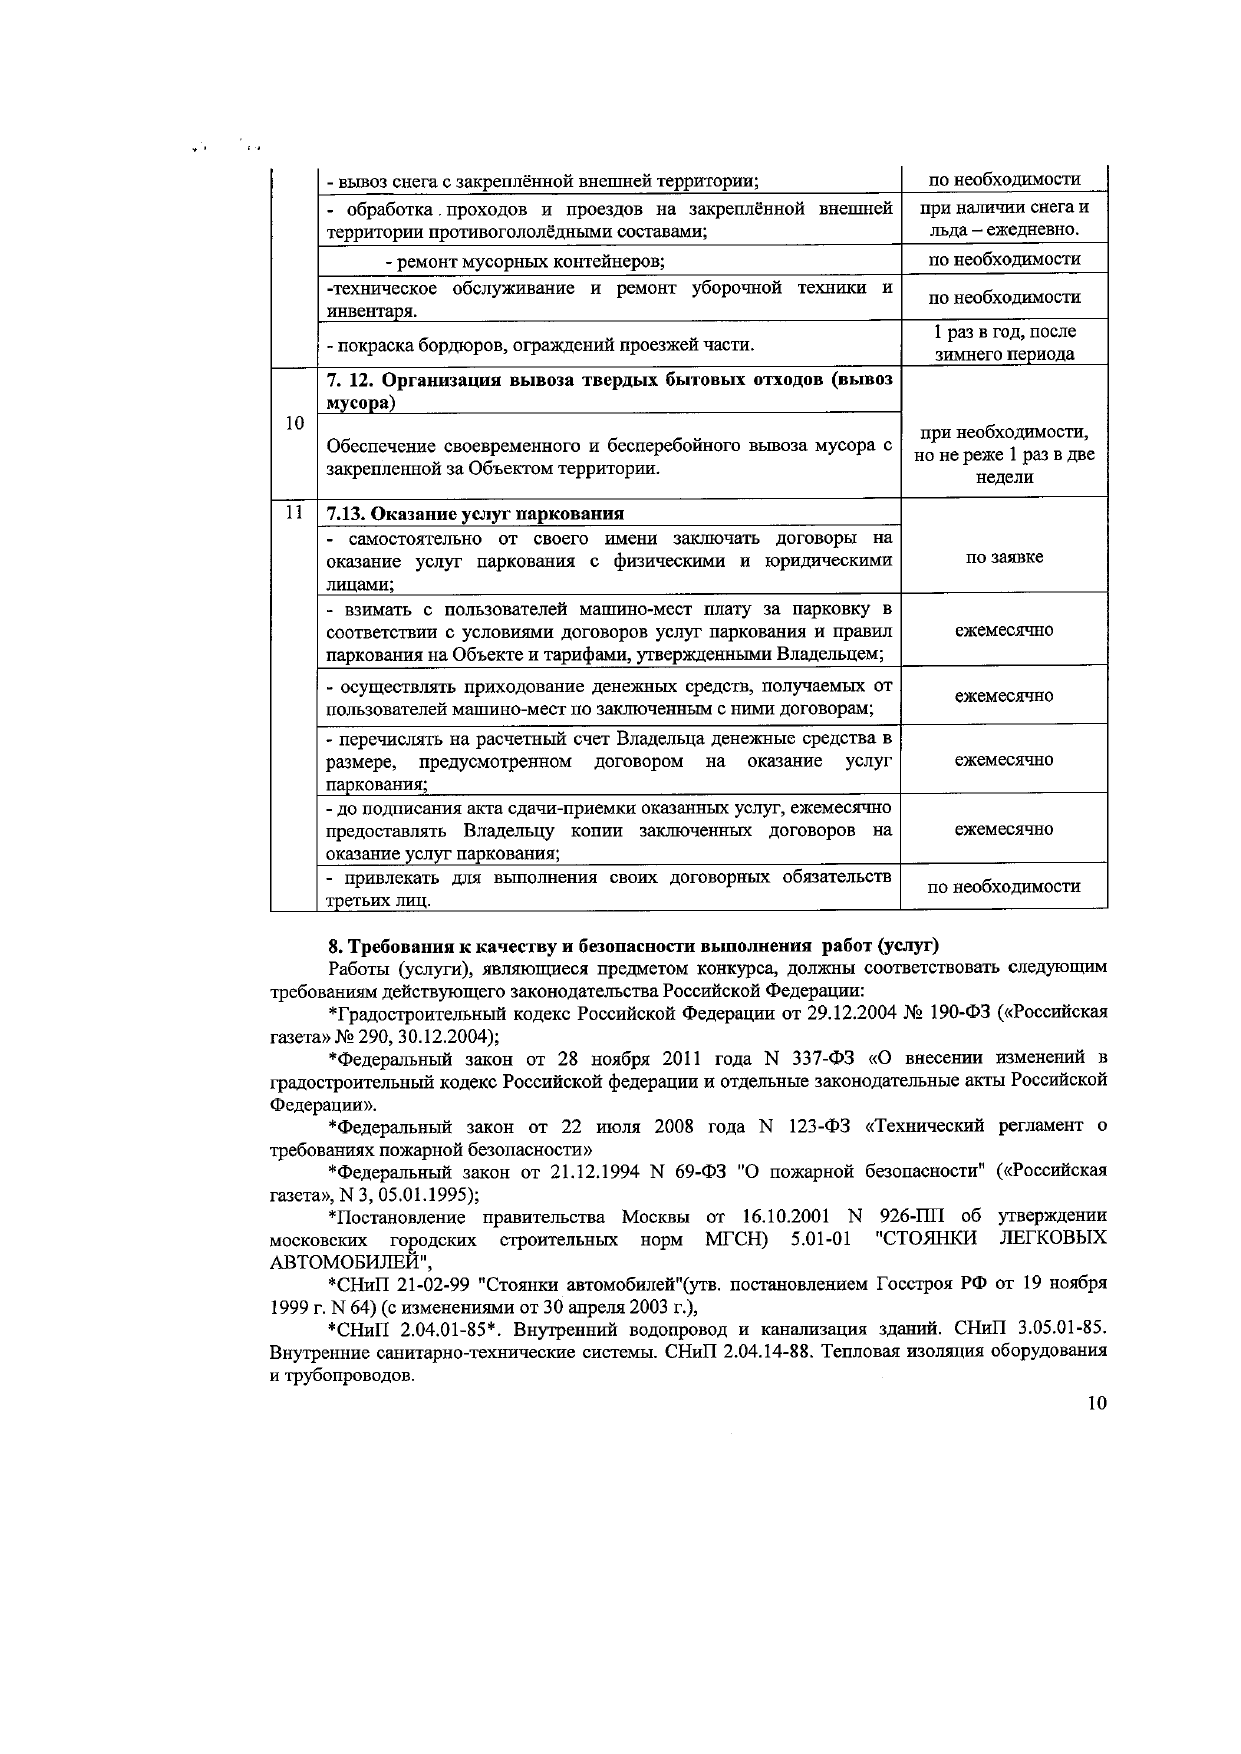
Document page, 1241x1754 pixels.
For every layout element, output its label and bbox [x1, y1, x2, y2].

picture [177, 118, 1152, 1497]
